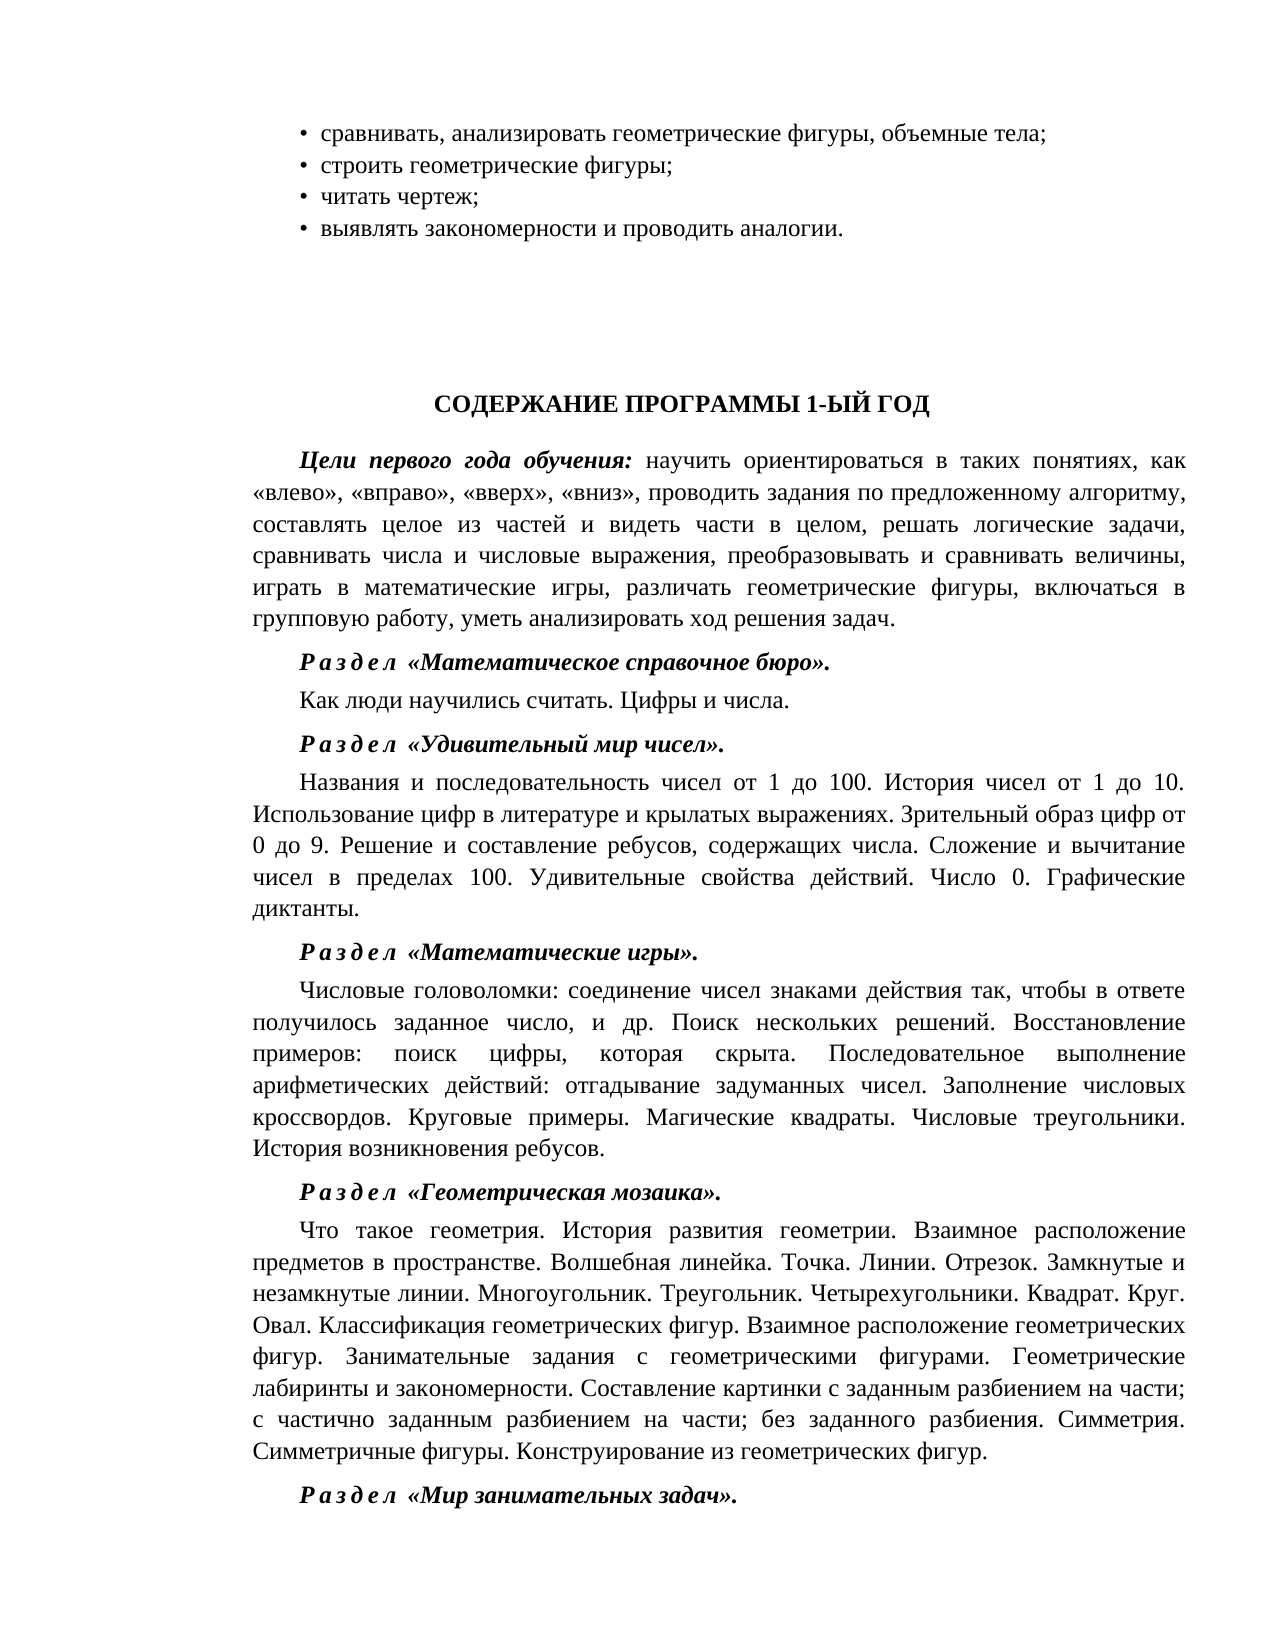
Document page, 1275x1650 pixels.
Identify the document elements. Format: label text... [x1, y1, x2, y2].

text • сравнивать, анализировать геометрические фигуры, объемные тела; [252, 118, 1186, 147]
text • читать чертеж; [252, 181, 1186, 210]
text Раздел «Математические игры». [252, 937, 1186, 966]
text Числовые головоломки: соединение чисел знаками действия так, чтобы в ответе получилось заданное число, и др. Поиск нескольких решений. Восстановление примеров: поиск цифры, которая скрыта. Последовательное выполнение арифметических действий: отгадывание задуманных чисел. Заполнение числовых кроссвордов. Круговые примеры. Магические квадраты. Числовые треугольники. История возникновения ребусов. [252, 975, 1186, 1162]
text Что такое геометрия. История развития геометрии. Взаимное расположение предметов в пространстве. Волшебная линейка. Точка. Линии. Отрезок. Замкнутые и незамкнутые линии. Многоугольник. Треугольник. Четырехугольники. Квадрат. Круг. Овал. Классификация геометрических фигур. Взаимное расположение геометрических фигур. Занимательные задания с геометрическими фигурами. Геометрические лабиринты и закономерности. Составление картинки с заданным разбиением на части; с частично заданным разбиением на части; без заданного разбиения. Симметрия. Симметричные фигуры. Конструирование из геометрических фигур. [252, 1215, 1186, 1465]
text • выявлять закономерности и проводить аналогии. [252, 213, 1186, 242]
text • строить геометрические фигуры; [252, 150, 1186, 178]
text Раздел «Геометрическая мозаика». [252, 1177, 1186, 1206]
text Раздел «Мир занимательных задач». [252, 1480, 1186, 1509]
text Названия и последовательность чисел от 1 до 100. История чисел от 1 до 10. Использование цифр в литературе и крылатых выражениях. Зрительный образ цифр от 0 до 9. Решение и составление ребусов, содержащих числа. Сложение и вычитание чисел в пределах 100. Удивительные свойства действий. Число 0. Графические диктанты. [252, 767, 1186, 922]
text Раздел «Удивительный мир чисел». [252, 729, 1186, 758]
text Содержание программы 1-ый год [177, 389, 1186, 418]
text Раздел «Математическое справочное бюро». [252, 647, 1186, 676]
text Цели первого года обучения: научить ориентироваться в таких понятиях, как «влево», «вправо», «вверх», «вниз», проводить задания по предложенному алгоритму, составлять целое из частей и видеть части в целом, решать логические задачи, сравнивать числа и числовые выражения, преобразовывать и сравнивать величины, играть в математические игры, различать геометрические фигуры, включаться в групповую работу, уметь анализировать ход решения задач. [252, 446, 1186, 632]
text Как люди научились считать. Цифры и числа. [252, 685, 1186, 714]
